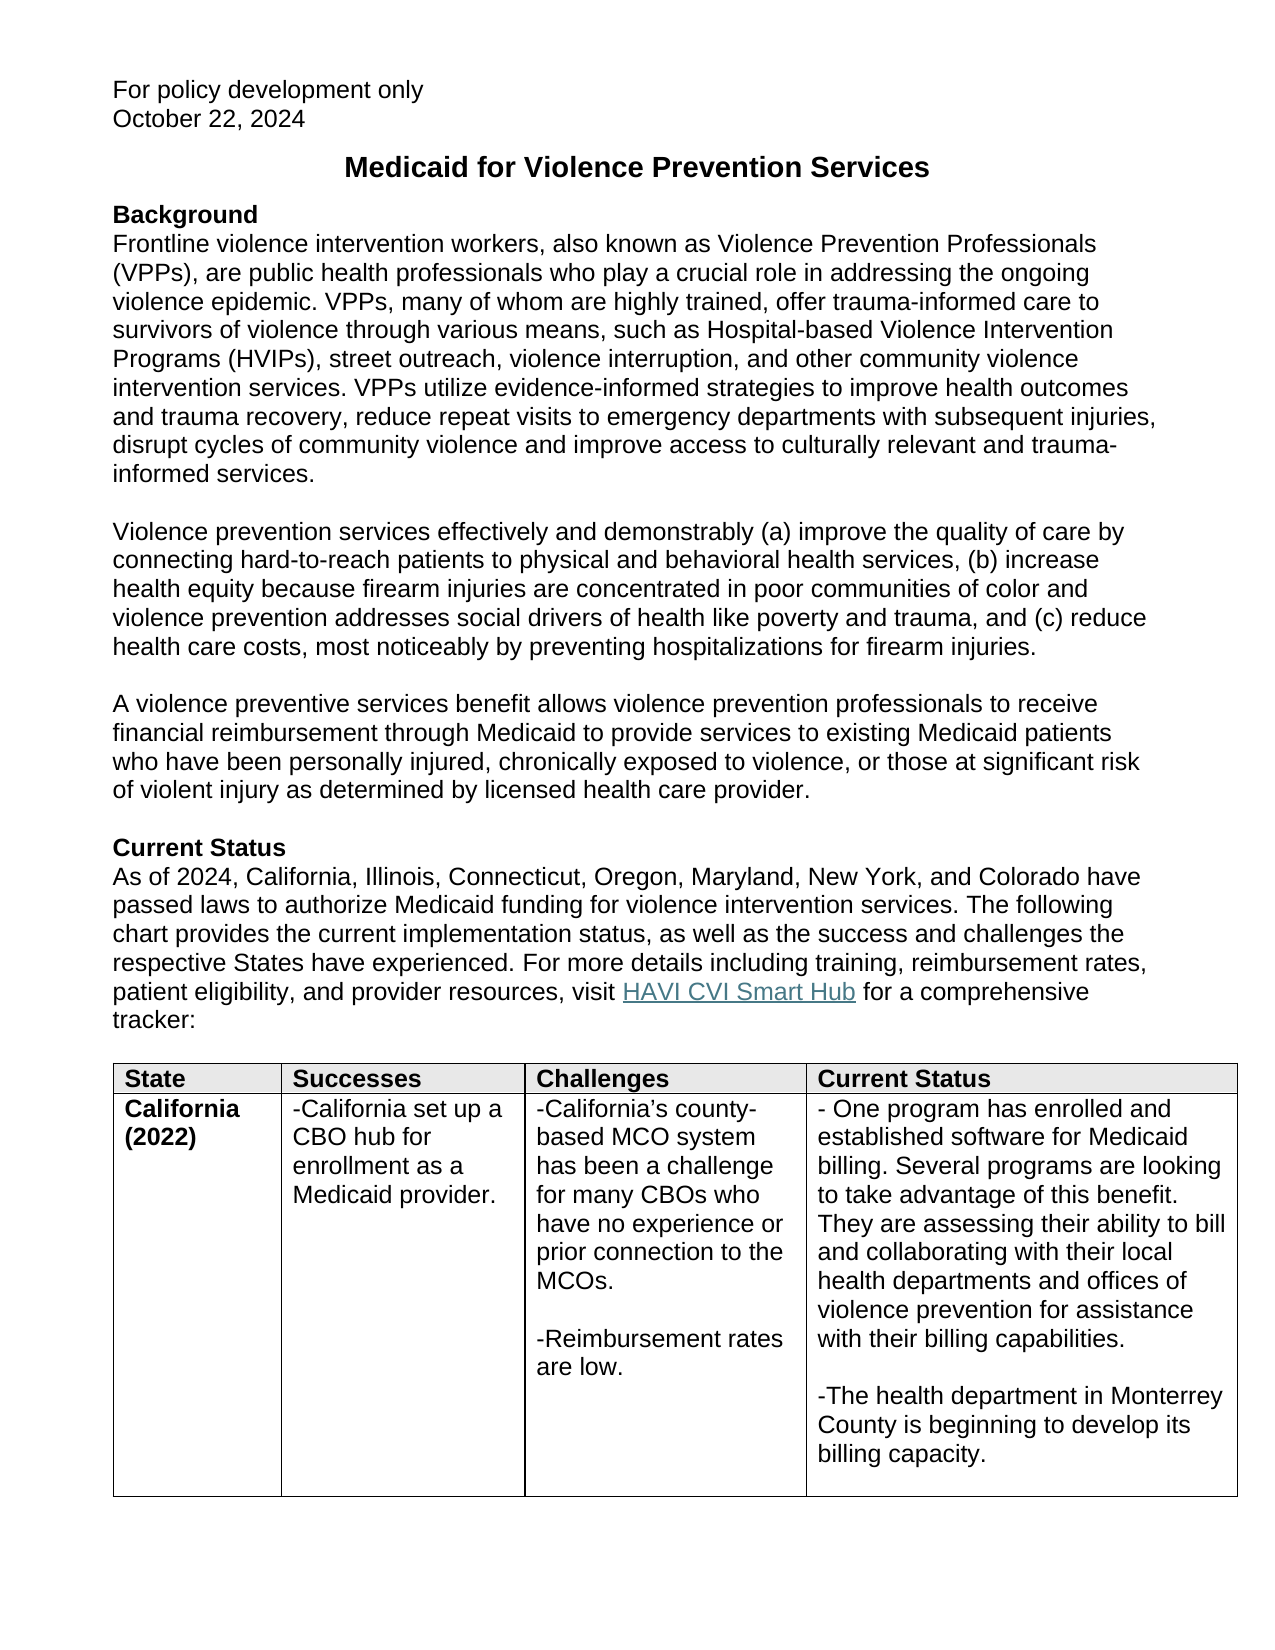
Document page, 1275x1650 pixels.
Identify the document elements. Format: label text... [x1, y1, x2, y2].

table_header Challenges [526, 1064, 806, 1092]
text Current Status [112, 833, 1162, 861]
text Violence prevention services effectively and demonstrably (a) improve the quality of care by connecting hard-to-reach patients to physical and behavioral health services, (b) increase health equity because firearm injuries are concentrated in poor communities of color and violence prevention addresses social drivers of health like poverty and trauma, and (c) reduce health care costs, most noticeably by preventing hospitalizations for firearm injuries. [112, 516, 1162, 660]
table_header Current Status [807, 1064, 1237, 1092]
table_header State [114, 1064, 281, 1092]
table_cell -California’s county-based MCO system has been a challenge for many CBOs who have no experience or prior connection to the MCOs. -Reimbursement rates are low. [526, 1094, 806, 1496]
table_cell California (2022) [114, 1094, 281, 1496]
text As of 2024, California, Illinois, Connecticut, Oregon, Maryland, New York, and Colorado have passed laws to authorize Medicaid funding for violence intervention services. The following chart provides the current implementation status, as well as the success and challenges the respective States have experienced. For more details including training, reimbursement rates, patient eligibility, and provider resources, visit HAVI CVI Smart Hub for a comprehensive tracker: [112, 861, 1162, 1034]
table_cell - One program has enrolled and established software for Medicaid billing. Several programs are looking to take advantage of this benefit. They are assessing their ability to bill and collaborating with their local health departments and offices of violence prevention for assistance with their billing capabilities. -The health department in Monterrey County is beginning to develop its billing capacity. [807, 1094, 1237, 1496]
table_cell -California set up a CBO hub for enrollment as a Medicaid provider. [282, 1094, 524, 1496]
text Medicaid for Violence Prevention Services [112, 150, 1162, 183]
text Frontline violence intervention workers, also known as Violence Prevention Professionals (VPPs), are public health professionals who play a crucial role in addressing the ongoing violence epidemic. VPPs, many of whom are highly trained, offer trauma-informed care to survivors of violence through various means, such as Hospital-based Violence Intervention Programs (HVIPs), street outreach, violence interruption, and other community violence intervention services. VPPs utilize evidence-informed strategies to improve health outcomes and trauma recovery, reduce repeat visits to emergency departments with subsequent injuries, disrupt cycles of community violence and improve access to culturally relevant and trauma-informed services. [112, 229, 1162, 488]
text Background [112, 200, 1162, 229]
text A violence preventive services benefit allows violence prevention professionals to receive financial reimbursement through Medicaid to provide services to existing Medicaid patients who have been personally injured, chronically exposed to violence, or those at significant risk of violent injury as determined by licensed health care provider. [112, 689, 1162, 804]
table_header Successes [282, 1064, 524, 1092]
